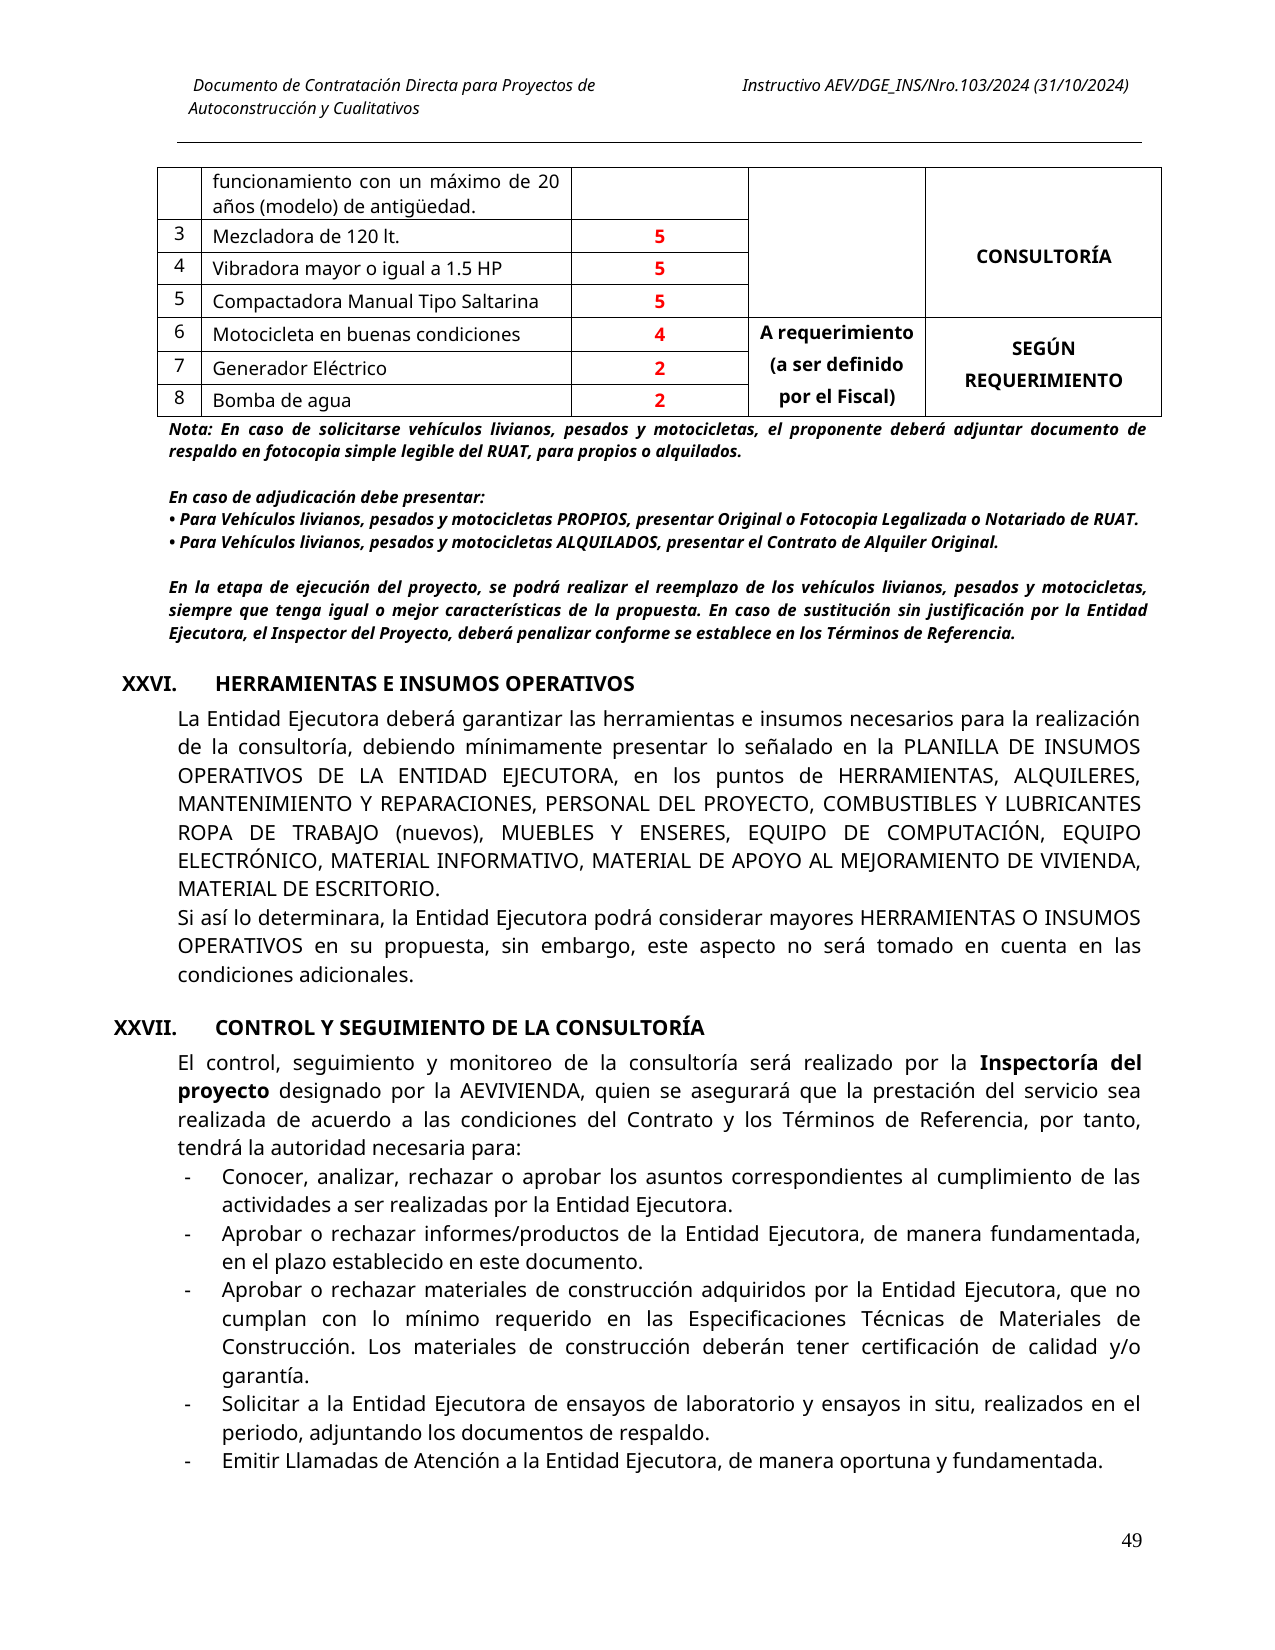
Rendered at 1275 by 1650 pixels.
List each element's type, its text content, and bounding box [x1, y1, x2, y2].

table_cell 5 [572, 253, 748, 284]
table_cell 2 [572, 352, 748, 384]
table_cell A requerimiento (a ser definido por el Fiscal) [749, 318, 925, 416]
list Conocer, analizar, rechazar o aprobar los asuntos correspondientes al cumplimiento de las actividades a ser realizadas por la Entidad Ejecutora. [184, 1162, 1142, 1219]
table_cell Mezcladora de 120 lt. [202, 220, 571, 252]
list CONTROL Y SEGUIMIENTO DE LA CONSULTORÍA [177, 1013, 1142, 1042]
table_cell Compactadora Manual Tipo Saltarina [202, 285, 571, 317]
table_cell 2 [572, 385, 748, 416]
table_cell 7 [158, 352, 201, 384]
list Aprobar o rechazar materiales de construcción adquiridos por la Entidad Ejecutora, que no cumplan con lo mínimo requerido en las Especificaciones Técnicas de Materiales de Construcción. Los materiales de construcción deberán tener certificación de calidad y/o garantía. [184, 1276, 1142, 1389]
text Si así lo determinara, la Entidad Ejecutora podrá considerar mayores HERRAMIENTAS O INSUMOS OPERATIVOS en su propuesta, sin embargo, este aspecto no será tomado en cuenta en las condiciones adicionales. [177, 903, 1142, 988]
table_cell 2 [572, 168, 748, 219]
list HERRAMIENTAS E INSUMOS OPERATIVOS [177, 669, 1142, 698]
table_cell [202, 168, 571, 219]
table_cell 8 [158, 385, 201, 416]
table_cell 5 [572, 285, 748, 317]
table_cell Bomba de agua [202, 385, 571, 416]
table_cell 5 [572, 220, 748, 252]
table_cell 2 [158, 168, 201, 219]
table_cell 4 [572, 318, 748, 351]
text El control, seguimiento y monitoreo de la consultoría será realizado por la Inspectoría del proyecto designado por la AEVIVIENDA, quien se asegurará que la prestación del servicio sea realizada de acuerdo a las condiciones del Contrato y los Términos de Referencia, por tanto, tendrá la autoridad necesaria para: [177, 1048, 1142, 1162]
list Solicitar a la Entidad Ejecutora de ensayos de laboratorio y ensayos in situ, realizados en el periodo, adjuntando los documentos de respaldo. [184, 1389, 1142, 1446]
table_cell 4 [158, 253, 201, 284]
list Aprobar o rechazar informes/productos de la Entidad Ejecutora, de manera fundamentada, en el plazo establecido en este documento. [184, 1219, 1142, 1276]
table_cell 6 [158, 318, 201, 351]
table_cell Motocicleta en buenas condiciones [202, 318, 571, 351]
text La Entidad Ejecutora deberá garantizar las herramientas e insumos necesarios para la realización de la consultoría, debiendo mínimamente presentar lo señalado en la PLANILLA DE INSUMOS OPERATIVOS DE LA ENTIDAD EJECUTORA, en los puntos de HERRAMIENTAS, ALQUILERES, MANTENIMIENTO Y REPARACIONES, PERSONAL DEL PROYECTO, COMBUSTIBLES Y LUBRICANTES ROPA DE TRABAJO (nuevos), MUEBLES Y ENSERES, EQUIPO DE COMPUTACIÓN, EQUIPO ELECTRÓNICO, MATERIAL INFORMATIVO, MATERIAL DE APOYO AL MEJORAMIENTO DE VIVIENDA, MATERIAL DE ESCRITORIO. [177, 704, 1142, 903]
table_cell Nota: En caso de solicitarse vehículos livianos, pesados y motocicletas, el proponente deberá adjuntar documento de respaldo en fotocopia simple legible del RUAT, para propios o alquilados. En caso de adjudicación debe presentar: • Para Vehículos livianos, pesados y motocicletas PROPIOS, presentar Original o Fotocopia Legalizada o Notariado de RUAT. • Para Vehículos livianos, pesados y motocicletas ALQUILADOS, presentar el Contrato de Alquiler Original. En la etapa de ejecución del proyecto, se podrá realizar el reemplazo de los vehículos livianos, pesados y motocicletas, siempre que tenga igual o mejor características de la propuesta. En caso de sustitución sin justificación por la Entidad Ejecutora, el Inspector del Proyecto, deberá penalizar conforme se establece en los Términos de Referencia. [158, 417, 1162, 644]
table_cell Generador Eléctrico [202, 352, 571, 384]
table_cell 3 [158, 220, 201, 252]
table_cell Vibradora mayor o igual a 1.5 HP [202, 253, 571, 284]
list Emitir Llamadas de Atención a la Entidad Ejecutora, de manera oportuna y fundamentada. [184, 1446, 1142, 1474]
table_cell 5 [158, 285, 201, 317]
table_cell SEGÚN REQUERIMIENTO [926, 318, 1161, 416]
